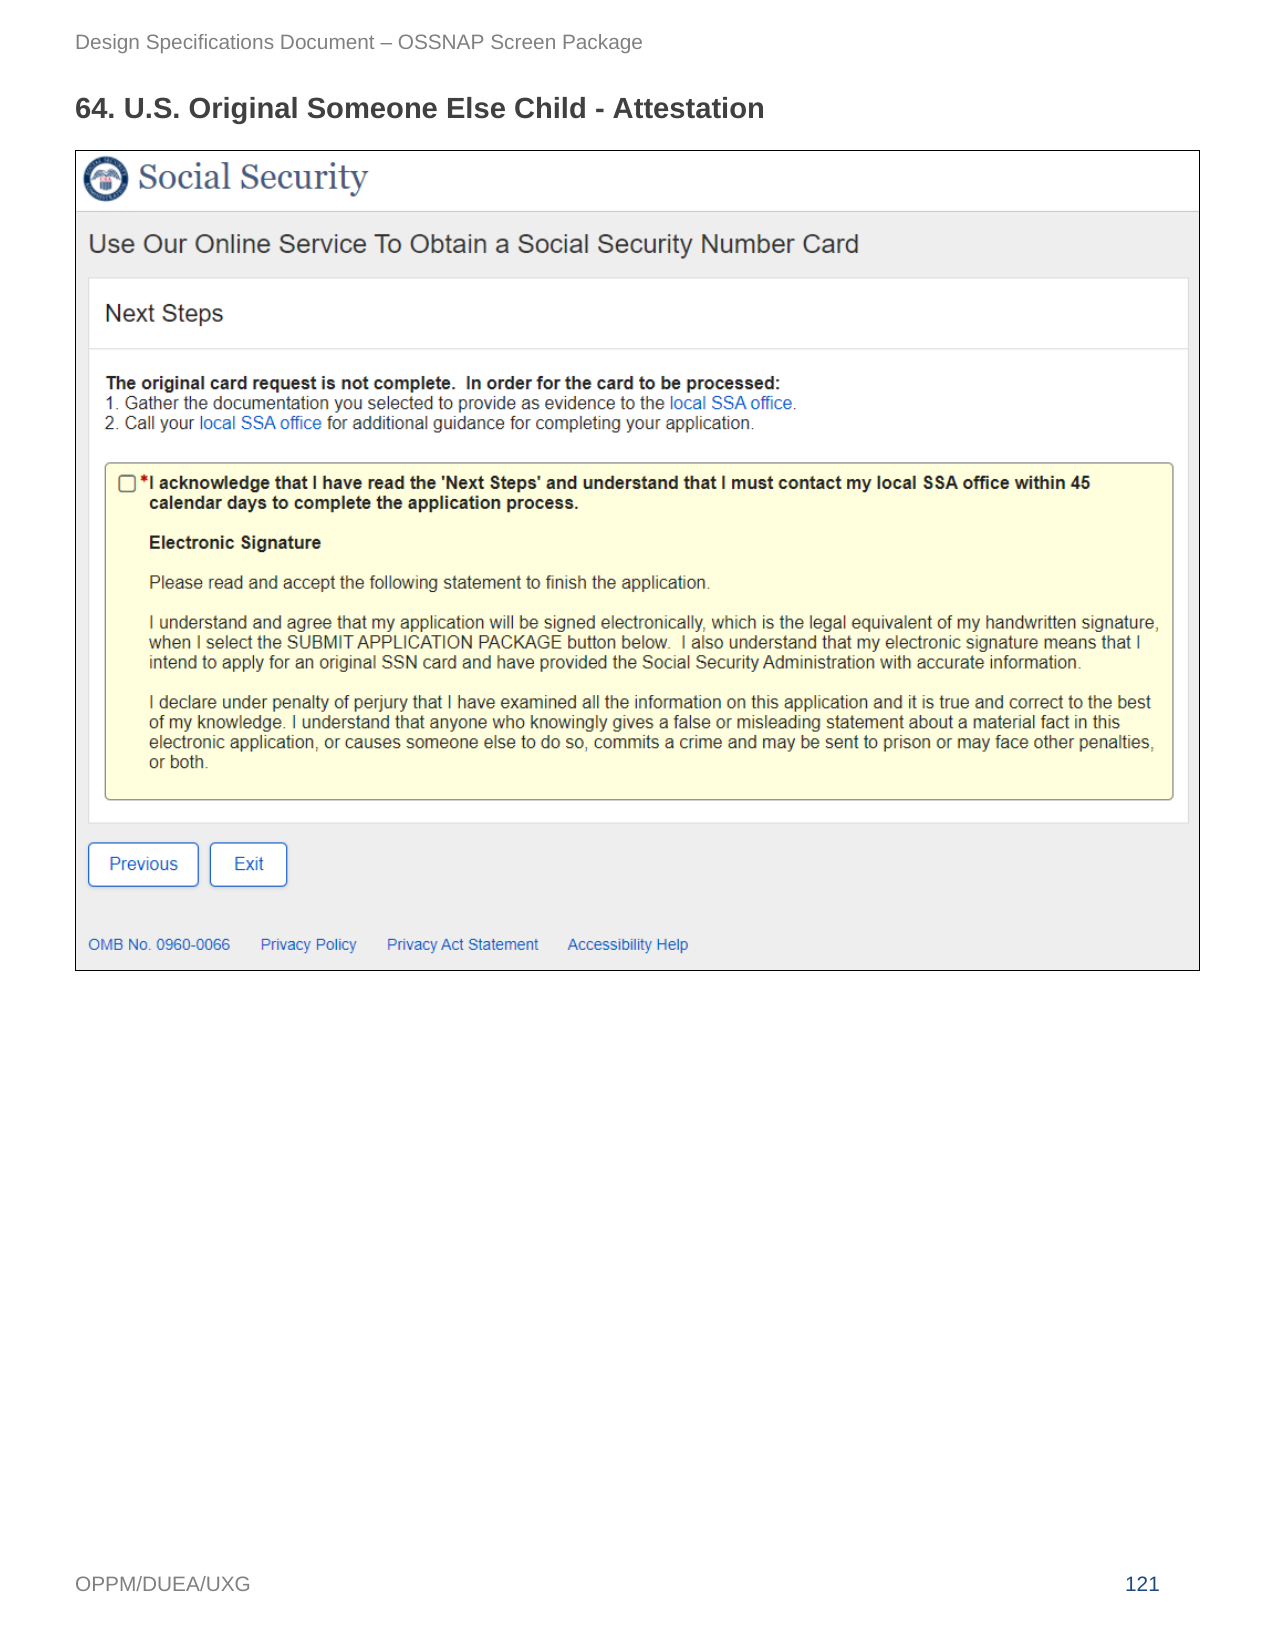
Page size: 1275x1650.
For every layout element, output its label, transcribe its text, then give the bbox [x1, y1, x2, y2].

subtitle U.S. Original Someone Else Child - Attestation [75, 91, 1200, 125]
picture [76, 151, 1199, 970]
